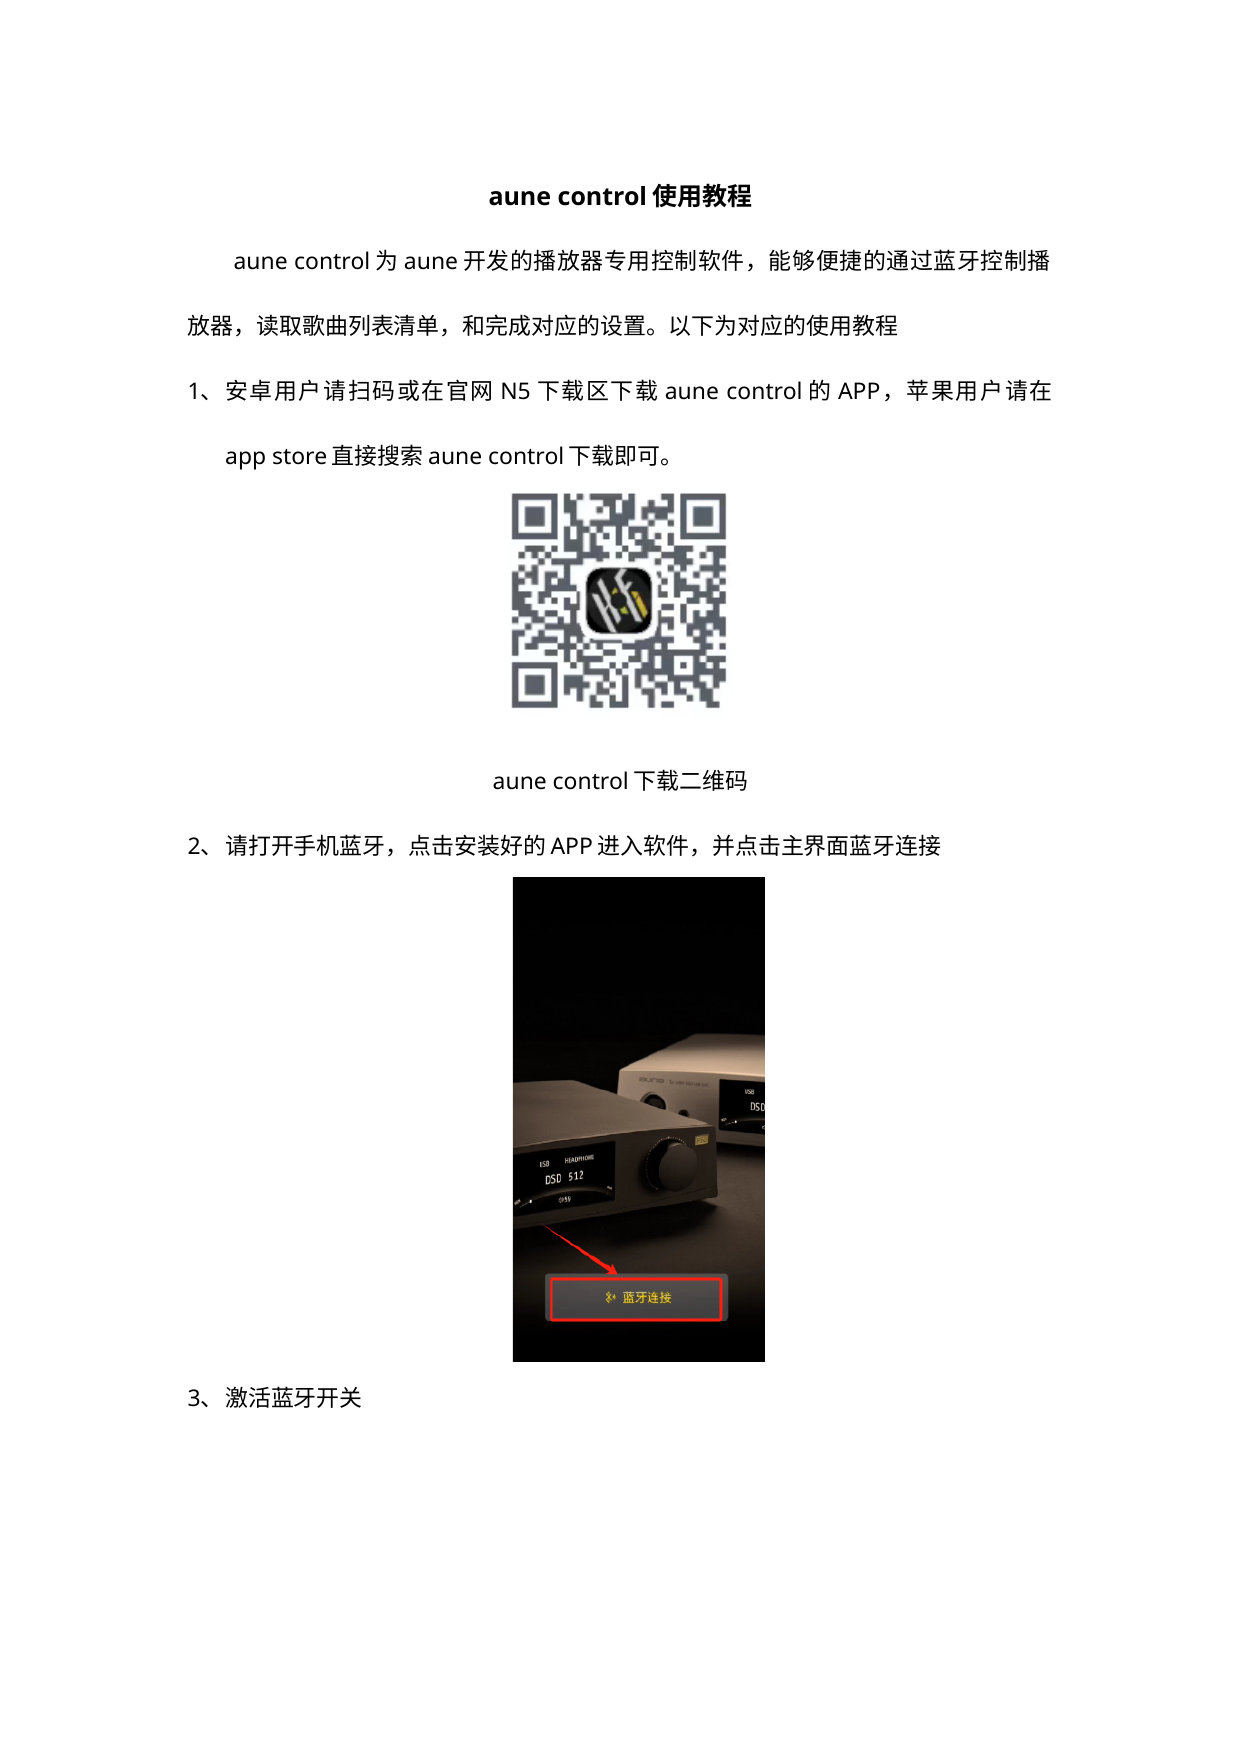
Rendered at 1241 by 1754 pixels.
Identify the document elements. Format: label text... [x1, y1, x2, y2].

list 激活蓝牙开关 [187, 1364, 1053, 1429]
text aune control使用教程 [187, 162, 1053, 227]
list aune control下载二维码 [187, 747, 1053, 812]
picture [512, 877, 765, 1362]
text aune control为aune开发的播放器专用控制软件，能够便捷的通过蓝牙控制播放器，读取歌曲列表清单，和完成对应的设置。以下为对应的使用教程 [187, 227, 1053, 357]
picture [506, 487, 734, 716]
list 请打开手机蓝牙，点击安装好的APP进入软件，并点击主界面蓝牙连接 [187, 812, 1053, 877]
list 安卓用户请扫码或在官网N5下载区下载aune control的APP，苹果用户请在app store直接搜索aune control下载即可。 [187, 357, 1053, 487]
